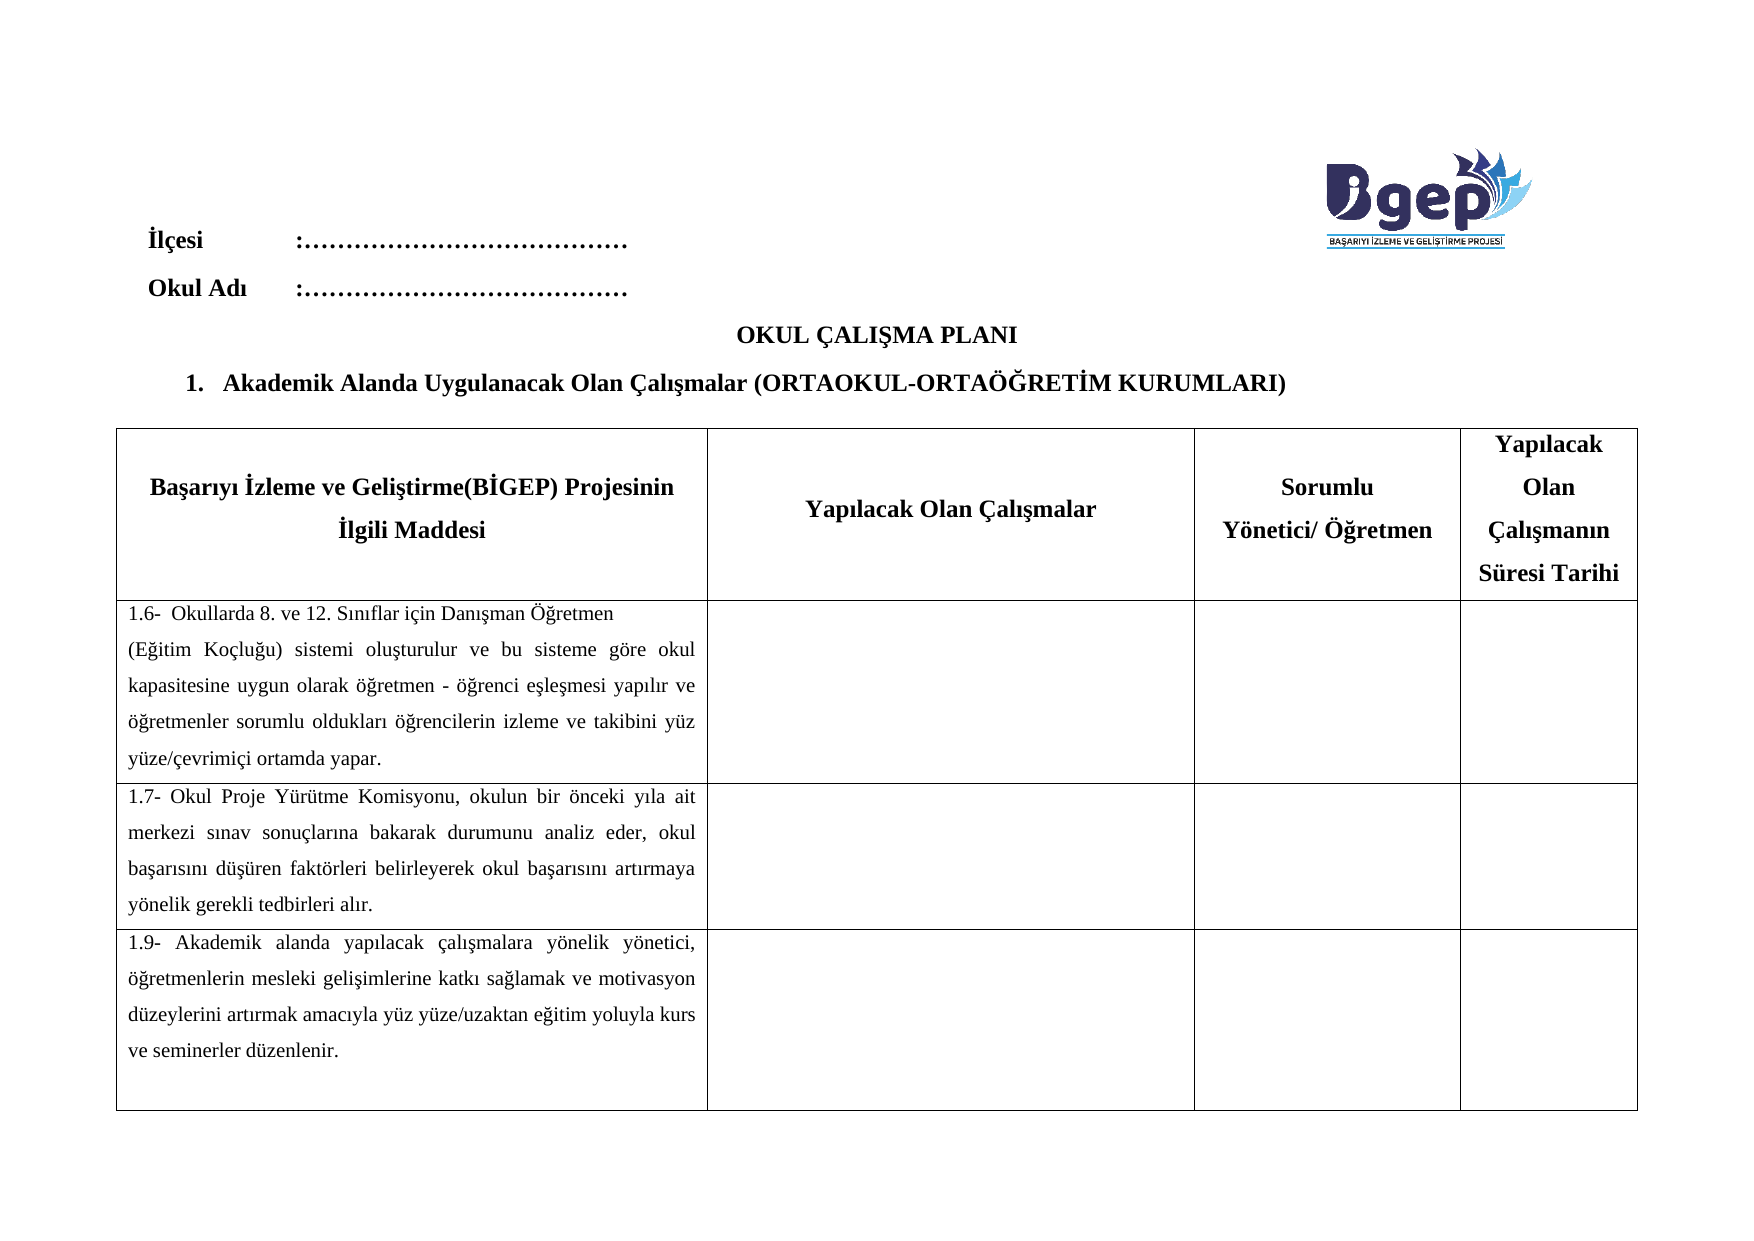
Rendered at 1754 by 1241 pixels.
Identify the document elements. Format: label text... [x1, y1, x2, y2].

table_cell 1.9- Akademik alanda yapılacak çalışmalara yönelik yönetici, öğretmenlerin mesleki gelişimlerine katkı sağlamak ve motivasyon düzeylerini artırmak amacıyla yüz yüze/uzaktan eğitim yoluyla kurs ve seminerler düzenlenir. [117, 930, 707, 1110]
table_cell [1195, 784, 1460, 929]
text Okul Adı :………………………………… [148, 273, 1606, 301]
picture [1326, 147, 1533, 249]
table_header Başarıyı İzleme ve Geliştirme(BİGEP) Projesinin İlgili Maddesi [117, 429, 707, 600]
list Akademik Alanda Uygulanacak Olan Çalışmalar (ORTAOKUL-ORTAÖĞRETİM KURUMLARI) [185, 368, 1606, 397]
table_cell [1195, 930, 1460, 1110]
table_cell [708, 930, 1194, 1110]
text İlçesi :………………………………… [148, 148, 1606, 254]
table_cell [708, 784, 1194, 929]
table_cell 1.7- Okul Proje Yürütme Komisyonu, okulun bir önceki yıla ait merkezi sınav sonuçlarına bakarak durumunu analiz eder, okul başarısını düşüren faktörleri belirleyerek okul başarısını artırmaya yönelik gerekli tedbirleri alır. [117, 784, 707, 929]
table_cell [708, 601, 1194, 783]
table_cell 1.6- Okullarda 8. ve 12. Sınıflar için Danışman Öğretmen (Eğitim Koçluğu) sistemi oluşturulur ve bu sisteme göre okul kapasitesine uygun olarak öğretmen - öğrenci eşleşmesi yapılır ve öğretmenler sorumlu oldukları öğrencilerin izleme ve takibini yüz yüze/çevrimiçi ortamda yapar. [117, 601, 707, 783]
table_cell [1195, 601, 1460, 783]
table_header Sorumlu Yönetici/ Öğretmen [1195, 429, 1460, 600]
text OKUL ÇALIŞMA PLANI [148, 320, 1606, 349]
table_header Yapılacak Olan Çalışmanın Süresi Tarihi [1461, 429, 1637, 600]
table_header Yapılacak Olan Çalışmalar [708, 429, 1194, 600]
table_cell [1461, 601, 1637, 783]
table_cell [1461, 784, 1637, 929]
table_cell [1461, 930, 1637, 1110]
